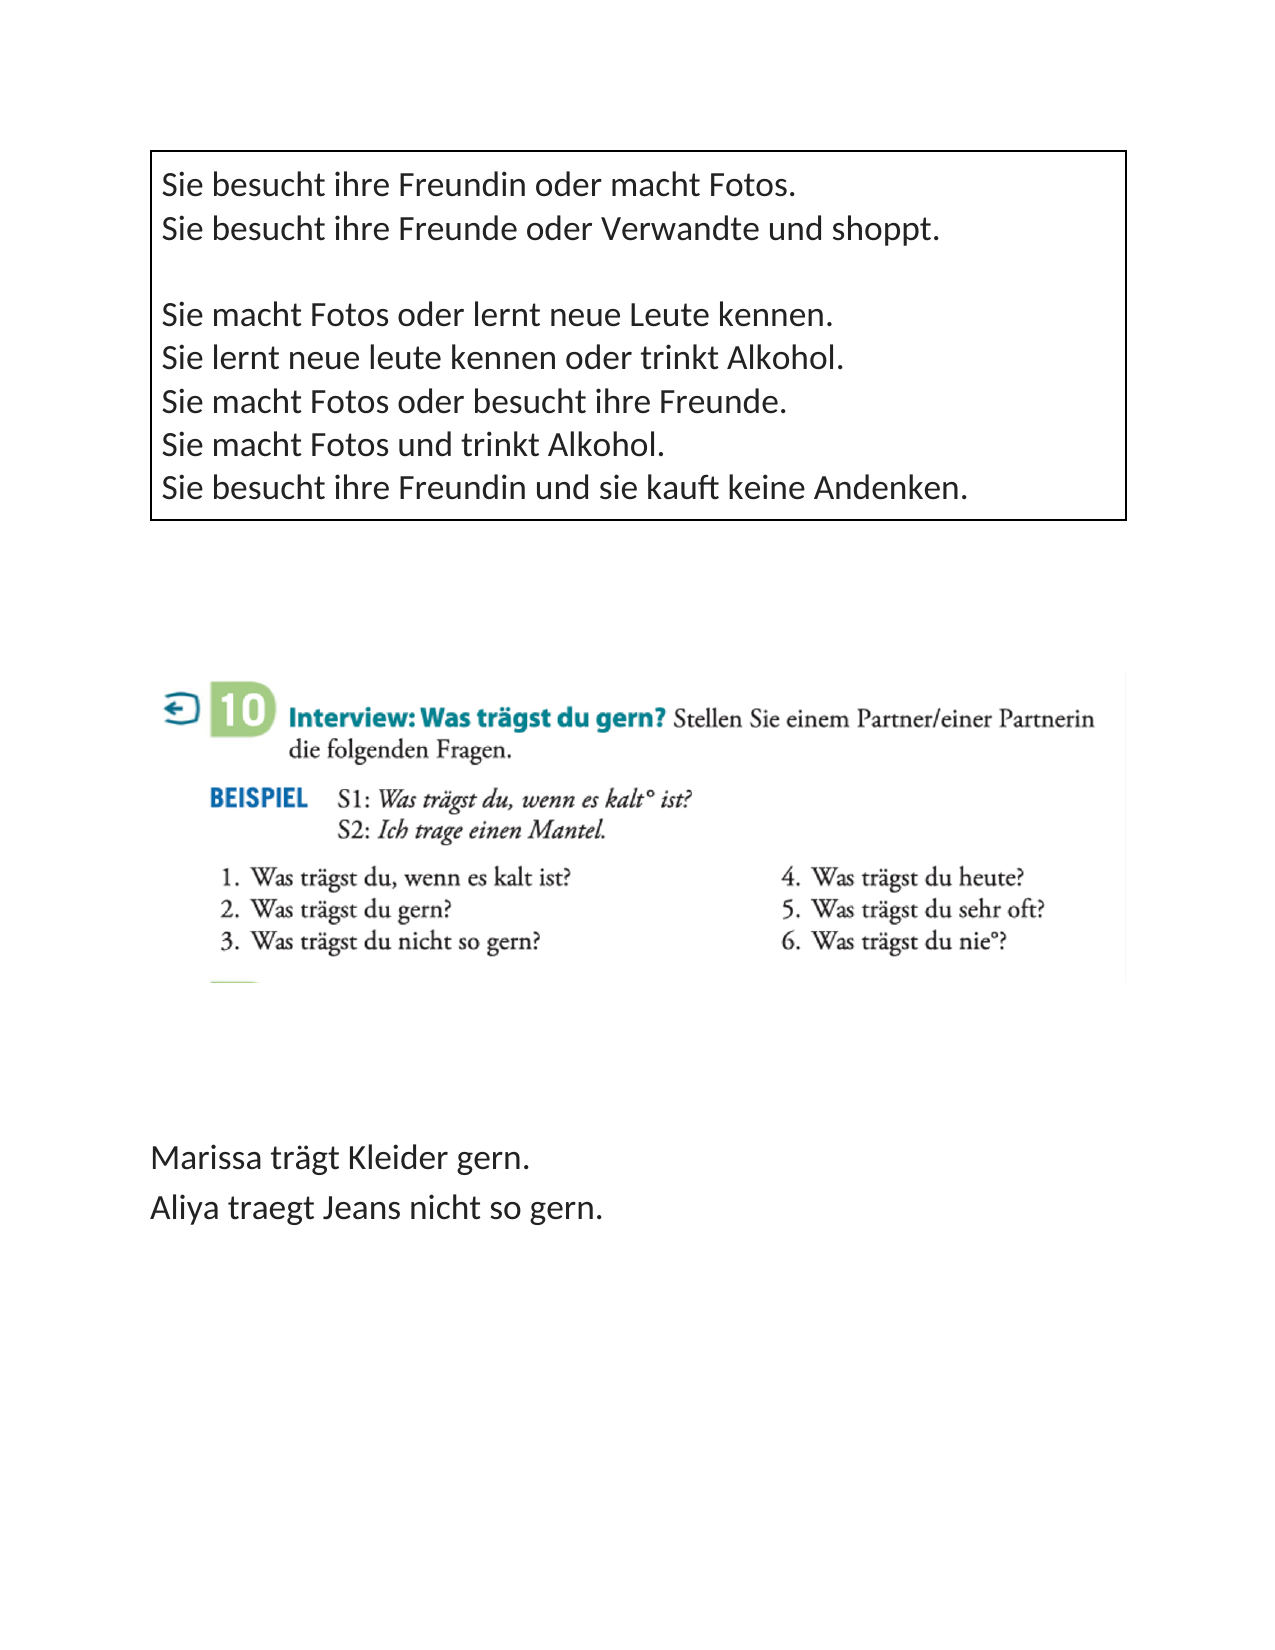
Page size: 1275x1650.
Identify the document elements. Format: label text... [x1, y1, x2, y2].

text Marissa trägt Kleider gern. [150, 1135, 1125, 1178]
picture [150, 670, 1125, 983]
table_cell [152, 152, 1125, 519]
text Aliya traegt Jeans nicht so gern. [150, 1185, 1125, 1228]
